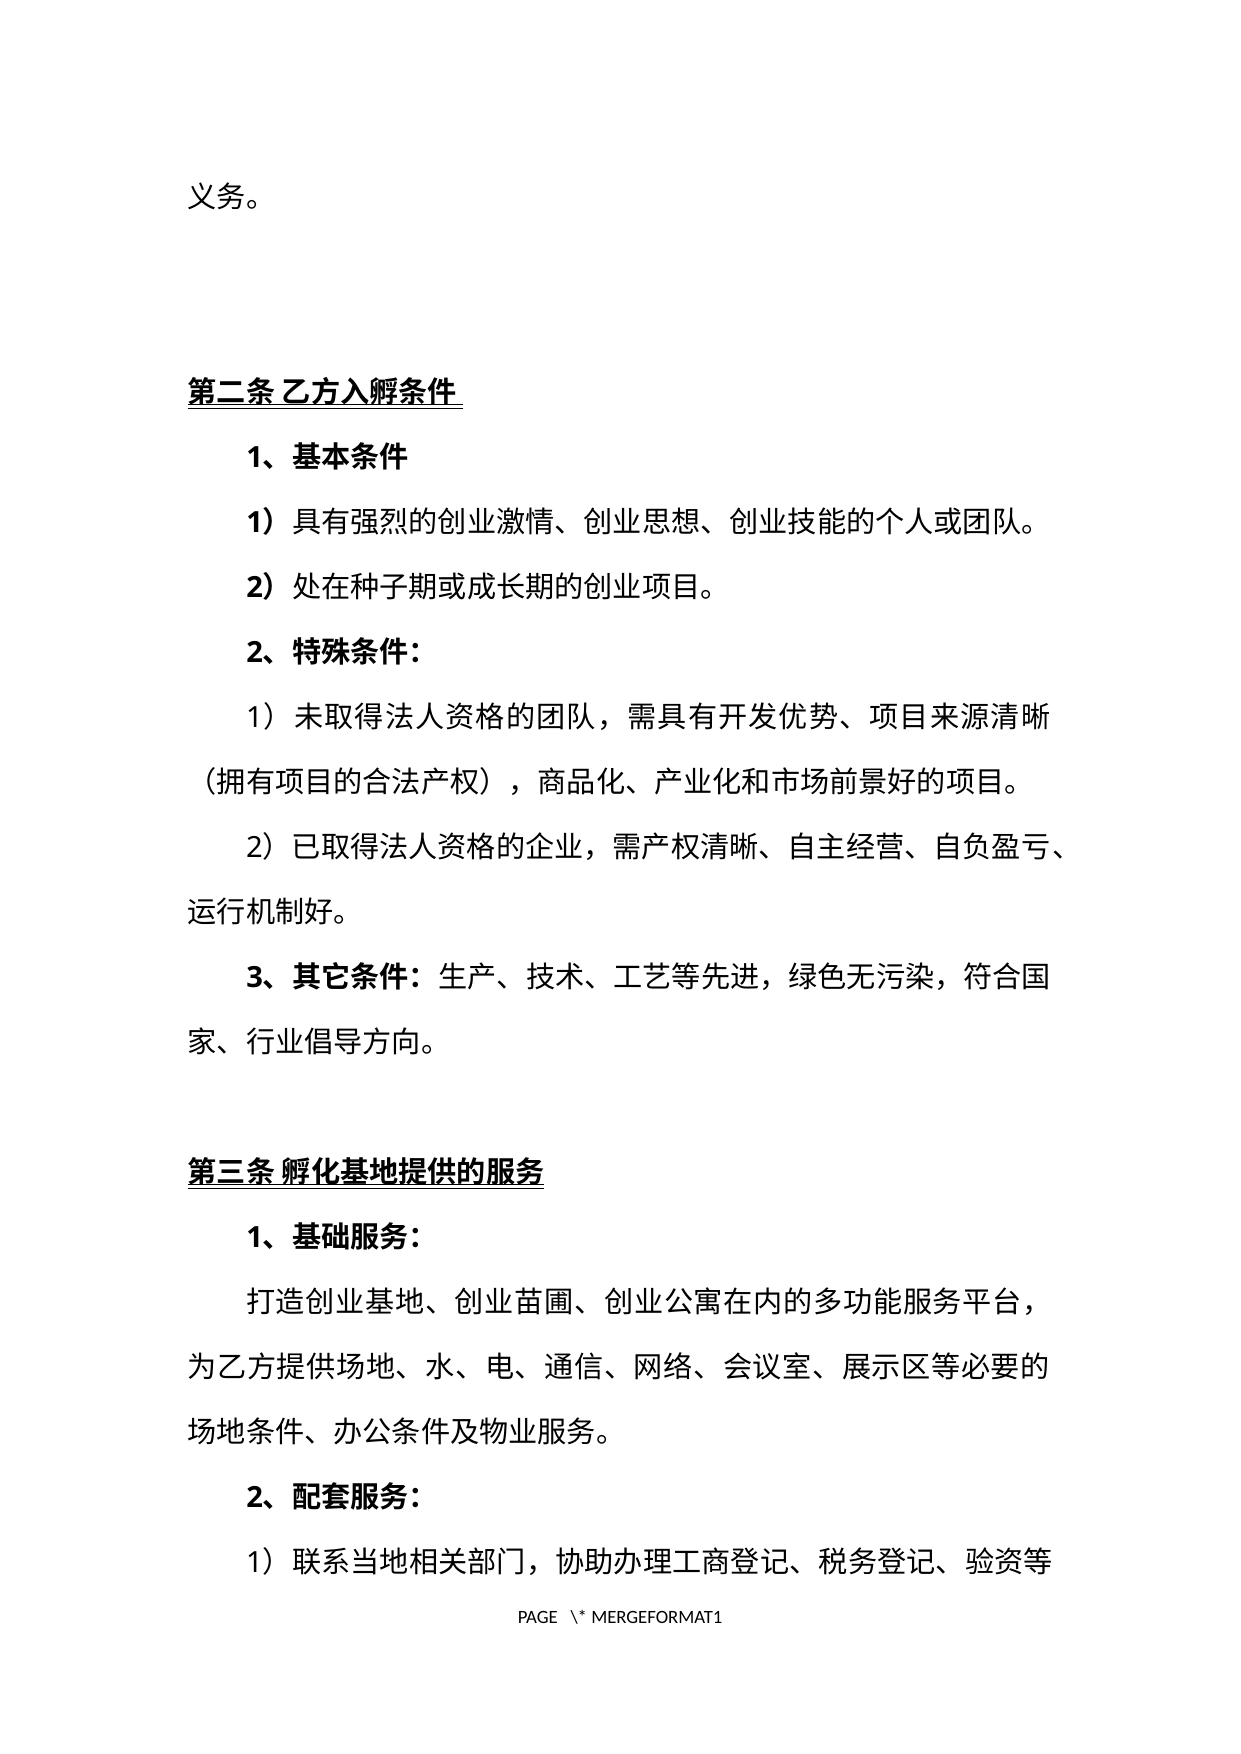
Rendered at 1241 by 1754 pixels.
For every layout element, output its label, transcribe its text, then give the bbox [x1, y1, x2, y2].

text 2、特殊条件： [187, 617, 1053, 682]
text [187, 1527, 1053, 1592]
text 1）具有强烈的创业激情、创业思想、创业技能的个人或团队。 [187, 487, 1053, 552]
text 1）未取得法人资格的团队，需具有开发优势、项目来源清晰（拥有项目的合法产权），商品化、产业化和市场前景好的项目。 [187, 682, 1053, 812]
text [187, 162, 1053, 227]
text 2）已取得法人资格的企业，需产权清晰、自主经营、自负盈亏、运行机制好。 [187, 812, 1053, 942]
text 1、基础服务： [187, 1202, 1053, 1267]
text 打造创业基地、创业苗圃、创业公寓在内的多功能服务平台，为乙方提供场地、水、电、通信、网络、会议室、展示区等必要的场地条件、办公条件及物业服务。 [187, 1267, 1053, 1462]
text 第三条 孵化基地提供的服务 [187, 1137, 1053, 1202]
text 3、其它条件：生产、技术、工艺等先进，绿色无污染，符合国家、行业倡导方向。 [187, 942, 1053, 1072]
text 1、基本条件 [187, 422, 1053, 487]
text 第二条 乙方入孵条件 [187, 357, 1053, 422]
text 2、配套服务： [187, 1462, 1053, 1527]
text 2）处在种子期或成长期的创业项目。 [187, 552, 1053, 617]
